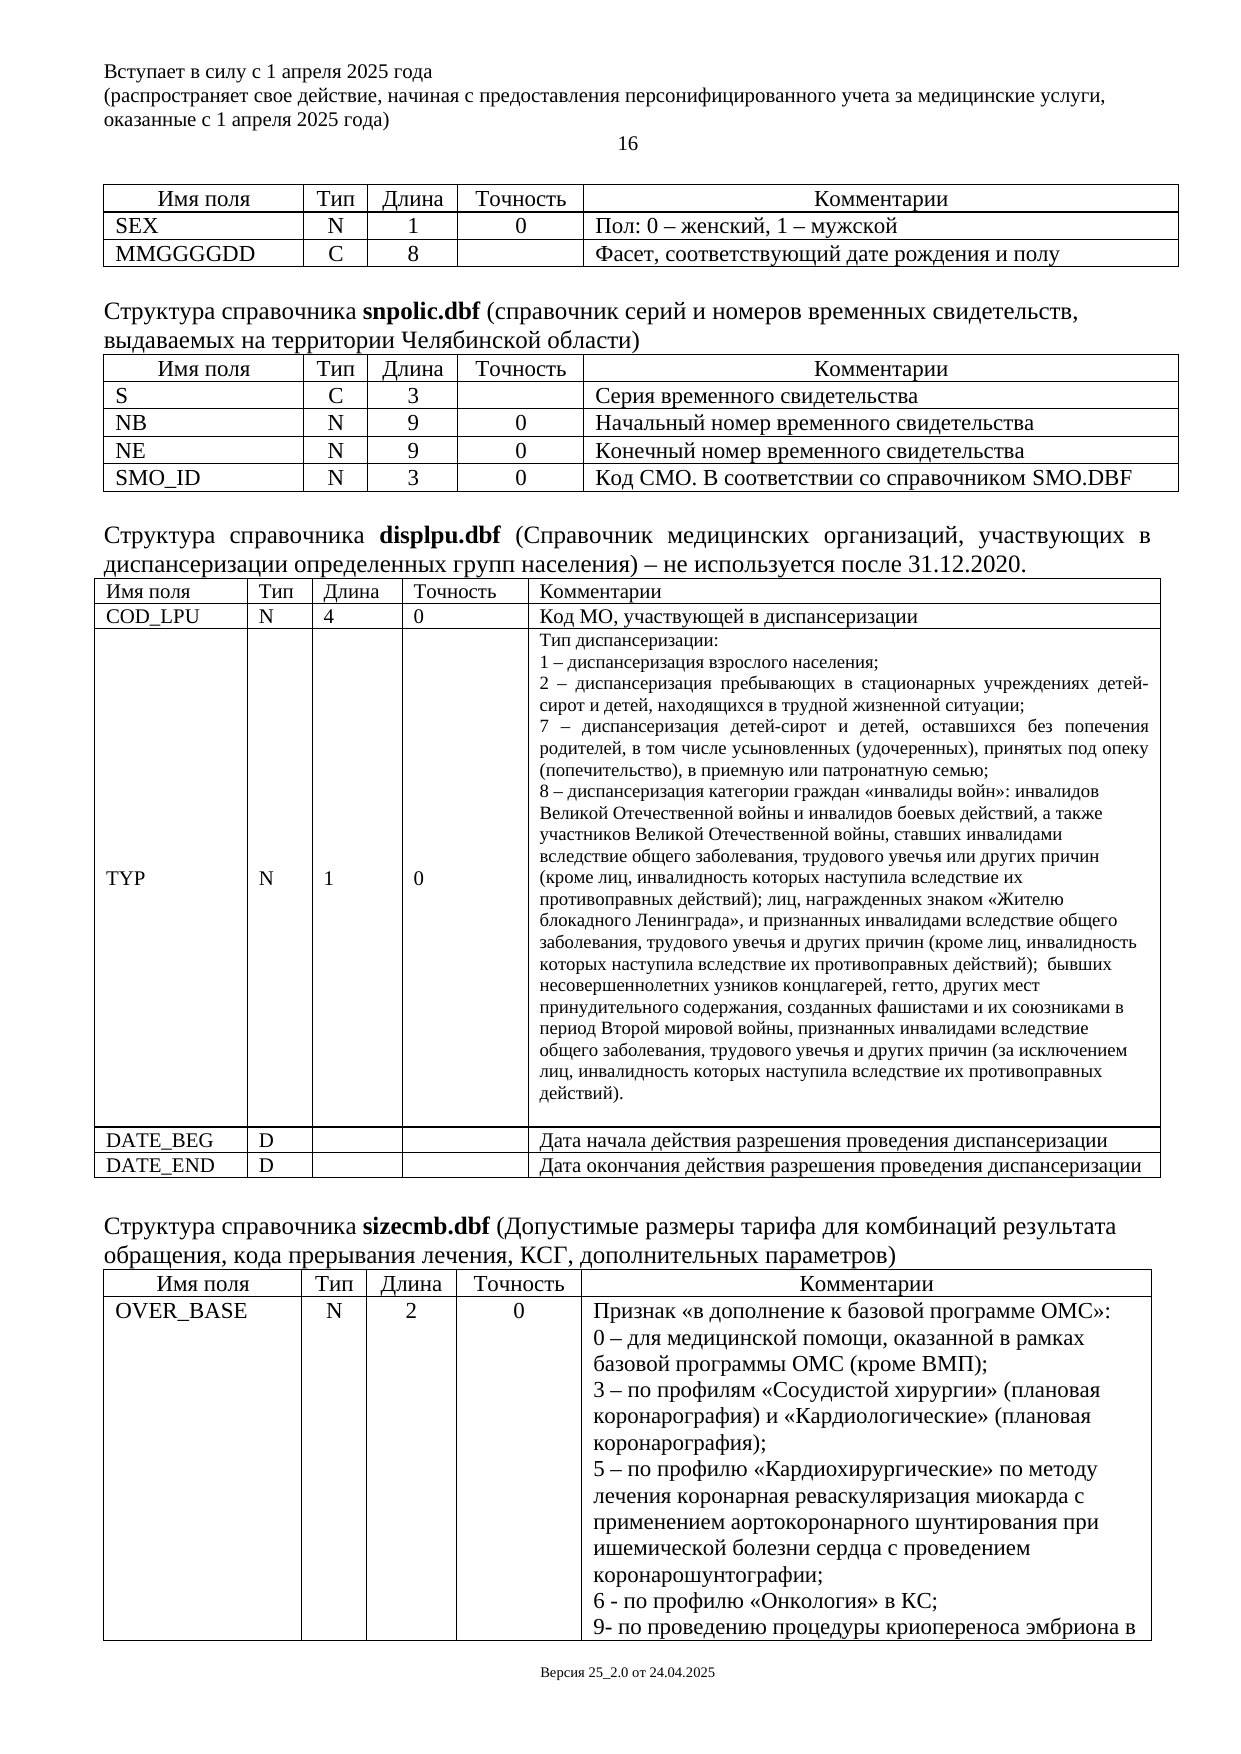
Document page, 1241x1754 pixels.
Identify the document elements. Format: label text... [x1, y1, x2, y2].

table_cell 0 [458, 464, 583, 491]
table_header Комментарии [529, 579, 1160, 603]
table_cell DATE_END [95, 1153, 247, 1177]
table_header Имя поля [104, 185, 303, 211]
table_cell 9 [368, 409, 457, 436]
table_header Точность [457, 1270, 581, 1296]
table_cell [458, 240, 583, 266]
table_cell [403, 1128, 528, 1152]
table_cell NB [104, 409, 303, 436]
table_cell 8 [368, 240, 457, 266]
table_cell TYP [95, 629, 247, 1126]
table_header Комментарии [584, 355, 1178, 381]
table_cell N [302, 1297, 366, 1640]
table_cell 0 [458, 213, 583, 239]
table_cell S [104, 382, 303, 408]
table_cell [313, 1128, 402, 1152]
table_cell 0 [457, 1297, 581, 1640]
table_header Длина [368, 185, 457, 211]
table_cell N [248, 604, 312, 628]
table_cell 0 [458, 437, 583, 463]
table_cell D [248, 1153, 312, 1177]
table_cell Конечный номер временного свидетельства [584, 437, 1178, 463]
table_cell N [304, 464, 367, 491]
table_cell 1 [368, 213, 457, 239]
table_cell Дата окончания действия разрешения проведения диспансеризации [529, 1153, 1160, 1177]
table_cell 3 [368, 464, 457, 491]
table_header Точность [458, 355, 583, 381]
table_cell C [304, 240, 367, 266]
table_cell N [304, 409, 367, 436]
text Структура справочника displpu.dbf (Справочник медицинских организаций, участвующих в диспансеризации определенных групп населения) – не используется после 31.12.2020. [103, 520, 1152, 578]
table_cell SMO_ID [104, 464, 303, 491]
table_cell Начальный номер временного свидетельства [584, 409, 1178, 436]
table_cell 2 [367, 1297, 456, 1640]
table_header Тип [304, 355, 367, 381]
table_cell 4 [313, 604, 402, 628]
table_header Комментарии [584, 185, 1178, 211]
table_cell Код СМО. В соответствии со справочником SMO.DBF [584, 464, 1178, 491]
table_header Имя поля [104, 1270, 301, 1296]
table_cell [313, 1153, 402, 1177]
table_cell [458, 382, 583, 408]
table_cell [582, 1297, 1151, 1640]
table_cell COD_LPU [95, 604, 247, 628]
table_cell OVER_BASE [104, 1297, 301, 1640]
table_cell MMGGGGDD [104, 240, 303, 266]
text Структура справочника snpolic.dbf (справочник серий и номеров временных свидетельств, выдаваемых на территории Челябинской области) [103, 296, 1152, 353]
table_cell Тип диспансеризации: 1 – диспансеризация взрослого населения; 2 – диспансеризация пребывающих в стационарных учреждениях детей-сирот и детей, находящихся в трудной жизненной ситуации; 7 – диспансеризация детей-сирот и детей, оставшихся без попечения родителей, в том числе усыновленных (удочеренных), принятых под опеку (попечительство), в приемную или патронатную семью; 8 – диспансеризация категории граждан «инвалиды войн»: инвалидов Великой Отечественной войны и инвалидов боевых действий, а также участников Великой Отечественной войны, ставших инвалидами вследствие общего заболевания, трудового увечья или других причин (кроме лиц, инвалидность которых наступила вследствие их противоправных действий); лиц, награжденных знаком «Жителю блокадного Ленинграда», и признанных инвалидами вследствие общего заболевания, трудового увечья и других причин (кроме лиц, инвалидность которых наступила вследствие их противоправных действий); бывших несовершеннолетних узников концлагерей, гетто, других мест принудительного содержания, созданных фашистами и их союзниками в период Второй мировой войны, признанных инвалидами вследствие общего заболевания, трудового увечья и других причин (за исключением лиц, инвалидность которых наступила вследствие их противоправных действий). [529, 629, 1160, 1126]
table_cell 9 [368, 437, 457, 463]
table_cell NE [104, 437, 303, 463]
table_header Длина [368, 355, 457, 381]
text Структура справочника sizecmb.dbf (Допустимые размеры тарифа для комбинаций результата обращения, кода прерывания лечения, КСГ, дополнительных параметров) [103, 1211, 1152, 1269]
table_cell N [248, 629, 312, 1126]
table_cell Серия временного свидетельства [584, 382, 1178, 408]
table_cell C [304, 382, 367, 408]
table_cell 0 [403, 629, 528, 1126]
table_header Тип [304, 185, 367, 211]
table_cell Код МО, участвующей в диспансеризации [529, 604, 1160, 628]
table_header Имя поля [95, 579, 247, 603]
table_cell Пол: 0 – женский, 1 – мужской [584, 213, 1178, 239]
table_cell D [248, 1128, 312, 1152]
table_cell N [304, 213, 367, 239]
table_cell 1 [313, 629, 402, 1126]
table_cell DATE_BEG [95, 1128, 247, 1152]
table_cell N [304, 437, 367, 463]
table_header Комментарии [582, 1270, 1151, 1296]
table_cell 0 [458, 409, 583, 436]
table_header Точность [458, 185, 583, 211]
table_cell Дата начала действия разрешения проведения диспансеризации [529, 1128, 1160, 1152]
table_header Длина [367, 1270, 456, 1296]
table_cell 0 [403, 604, 528, 628]
table_header Тип [302, 1270, 366, 1296]
table_header Длина [313, 579, 402, 603]
table_header Точность [403, 579, 528, 603]
table_cell [403, 1153, 528, 1177]
table_header Имя поля [104, 355, 303, 381]
table_header Тип [248, 579, 312, 603]
table_cell 3 [368, 382, 457, 408]
table_cell SEX [104, 213, 303, 239]
table_cell Фасет, соответствующий дате рождения и полу [584, 240, 1178, 266]
